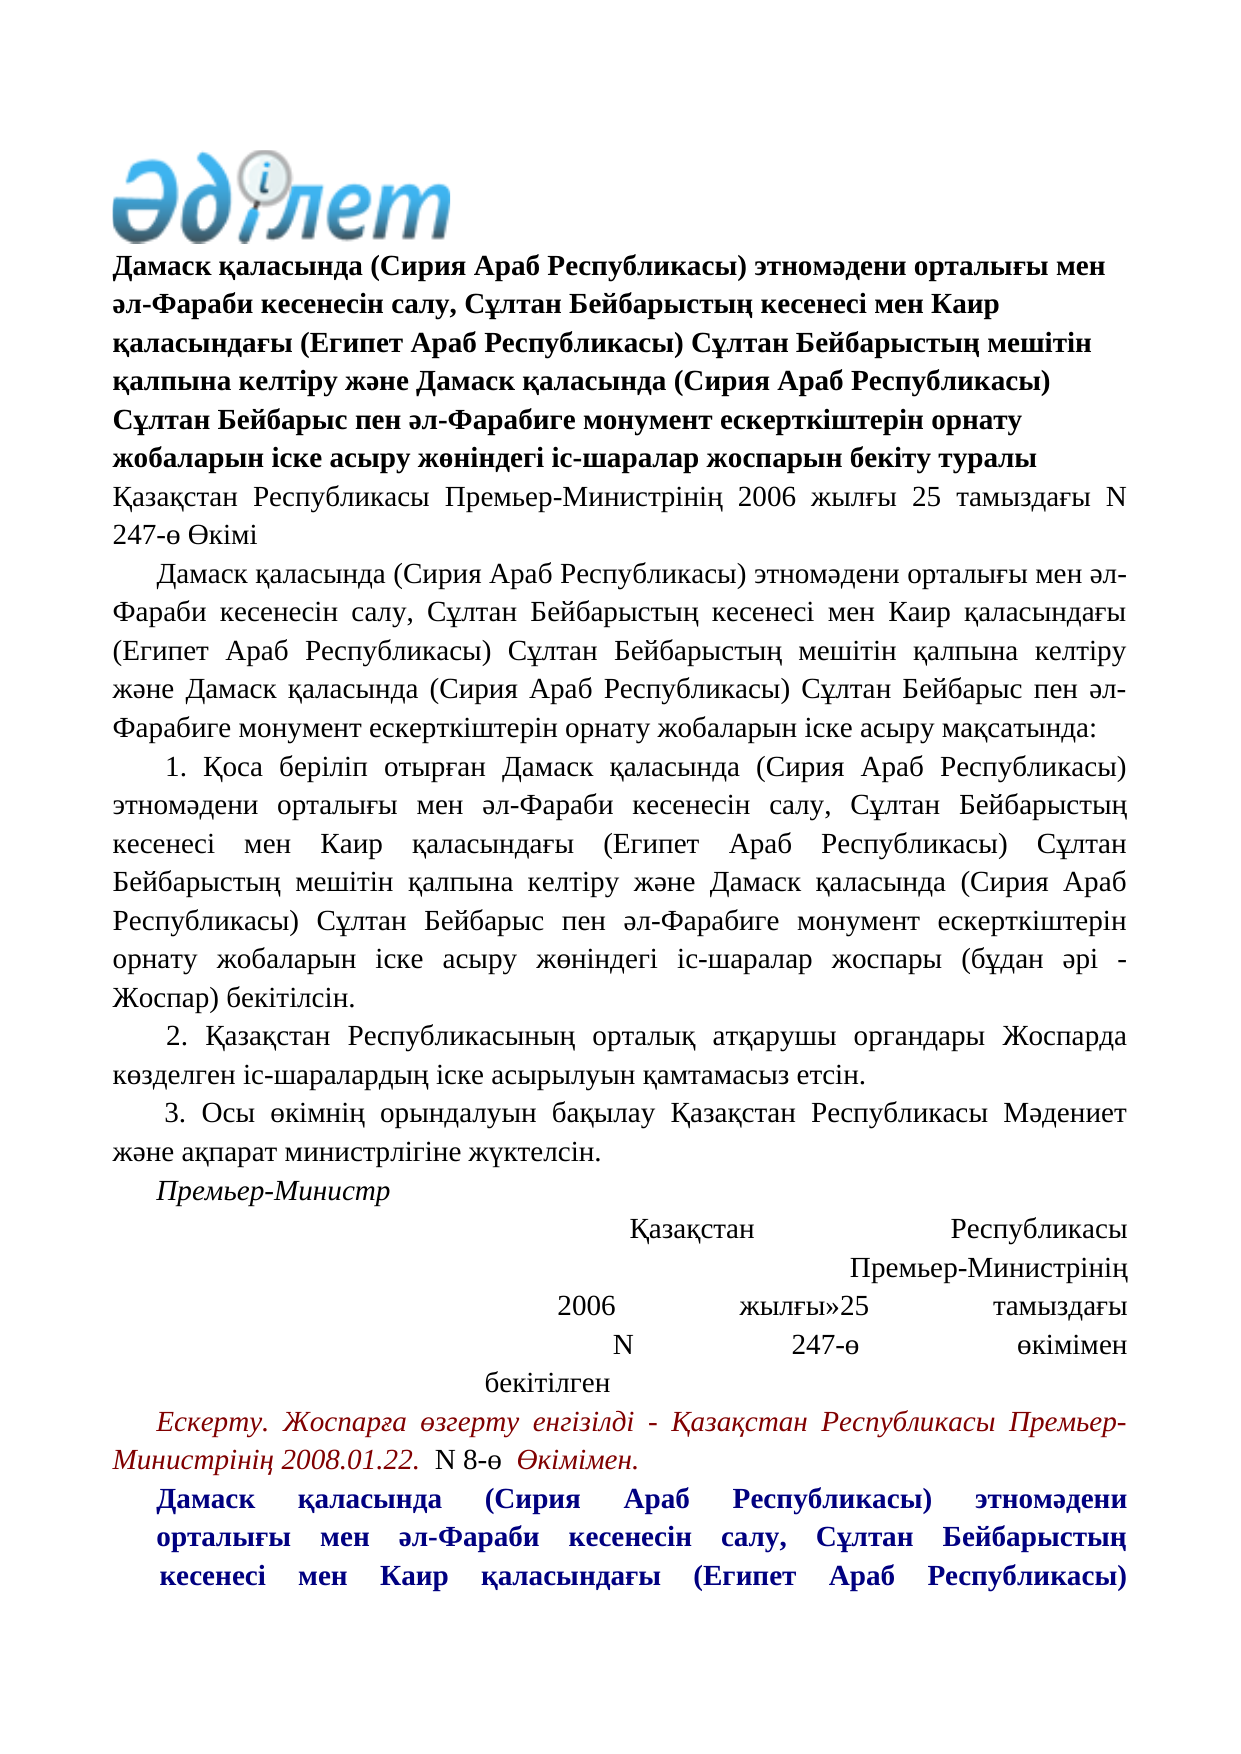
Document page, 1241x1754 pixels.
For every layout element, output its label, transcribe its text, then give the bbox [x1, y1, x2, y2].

text Дамаск қаласында (Сирия Араб Республикасы) этномәдени орталығы мен әл-Фараби кесенесiн салу, Сұлтан Бейбарыстың кесенесi мен Каир қаласындағы (Египет Араб Республикасы) Сұлтан Бейбарыстың мешiтiн қалпына келтiру және Дамаск қаласында (Сирия Араб Республикасы) Сұлтан Бейбарыс пен әл-Фарабиге монумент ескерткiштерiн орнату жобаларын iске асыру мақсатында: [112, 556, 1128, 744]
text Қазақстан Республикасы Премьер-Министрінің 2006 жылғы»25 тамыздағы N 247-ө өкімімен бекітілген [112, 1211, 1128, 1399]
picture [112, 150, 451, 244]
text 3. Осы өкiмнiң орындалуын бақылау Қазақстан Республикасы Мәдениет және ақпарат министрлiгіне жүктелсін. [112, 1096, 1128, 1168]
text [112, 1481, 1128, 1592]
text 1. Қоса берiлiп отырған Дамаск қаласында (Сирия Араб Республикасы) этномәдени орталығы мен әл-Фараби кесенесiн салу, Сұлтан Бейбарыстың кесенесi мен Каир қаласындағы (Египет Араб Республикасы) Сұлтан Бейбарыстың мешiтiн қалпына келтiру және Дамаск қаласында (Сирия Араб Республикасы) Сұлтан Бейбарыс пен әл-Фарабиге монумент ескерткiштерiн орнату жобаларын iске асыру жөнiндегi iс-шаралар жоспары (бұдан әрi - Жоспар) бекiтiлсiн. [112, 749, 1128, 1013]
text Қазақстан Республикасы Премьер-Министрінің 2006 жылғы 25 тамыздағы N 247-ө Өкімі [112, 479, 1128, 551]
text 2. Қазақстан Республикасының орталық атқарушы органдары Жоспарда көзделген iс-шаралардың iске асырылуын қамтамасыз етсiн. [112, 1018, 1128, 1091]
text Ескерту. Жоспарға өзгерту енгізілді - Қазақстан Республикасы Премьер-Министрінің 2008.01.22. N 8-ө Өкімімен. [112, 1404, 1128, 1476]
text Дамаск қаласында (Сирия Араб Республикасы) этномәдени орталығы мен әл-Фараби кесенесiн салу, Сұлтан Бейбарыстың кесенесi мен Каир қаласындағы (Египет Араб Республикасы) Сұлтан Бейбарыстың мешiтiн қалпына келтiру және Дамаск қаласында (Сирия Араб Республикасы) Сұлтан Бейбарыс пен әл-Фарабиге монумент ескерткiштерiн орнату жобаларын iске асыру жөнiндегi iс-шаралар жоспарын бекiту туралы [112, 248, 1128, 474]
text Премьер-Министр [112, 1173, 1128, 1206]
